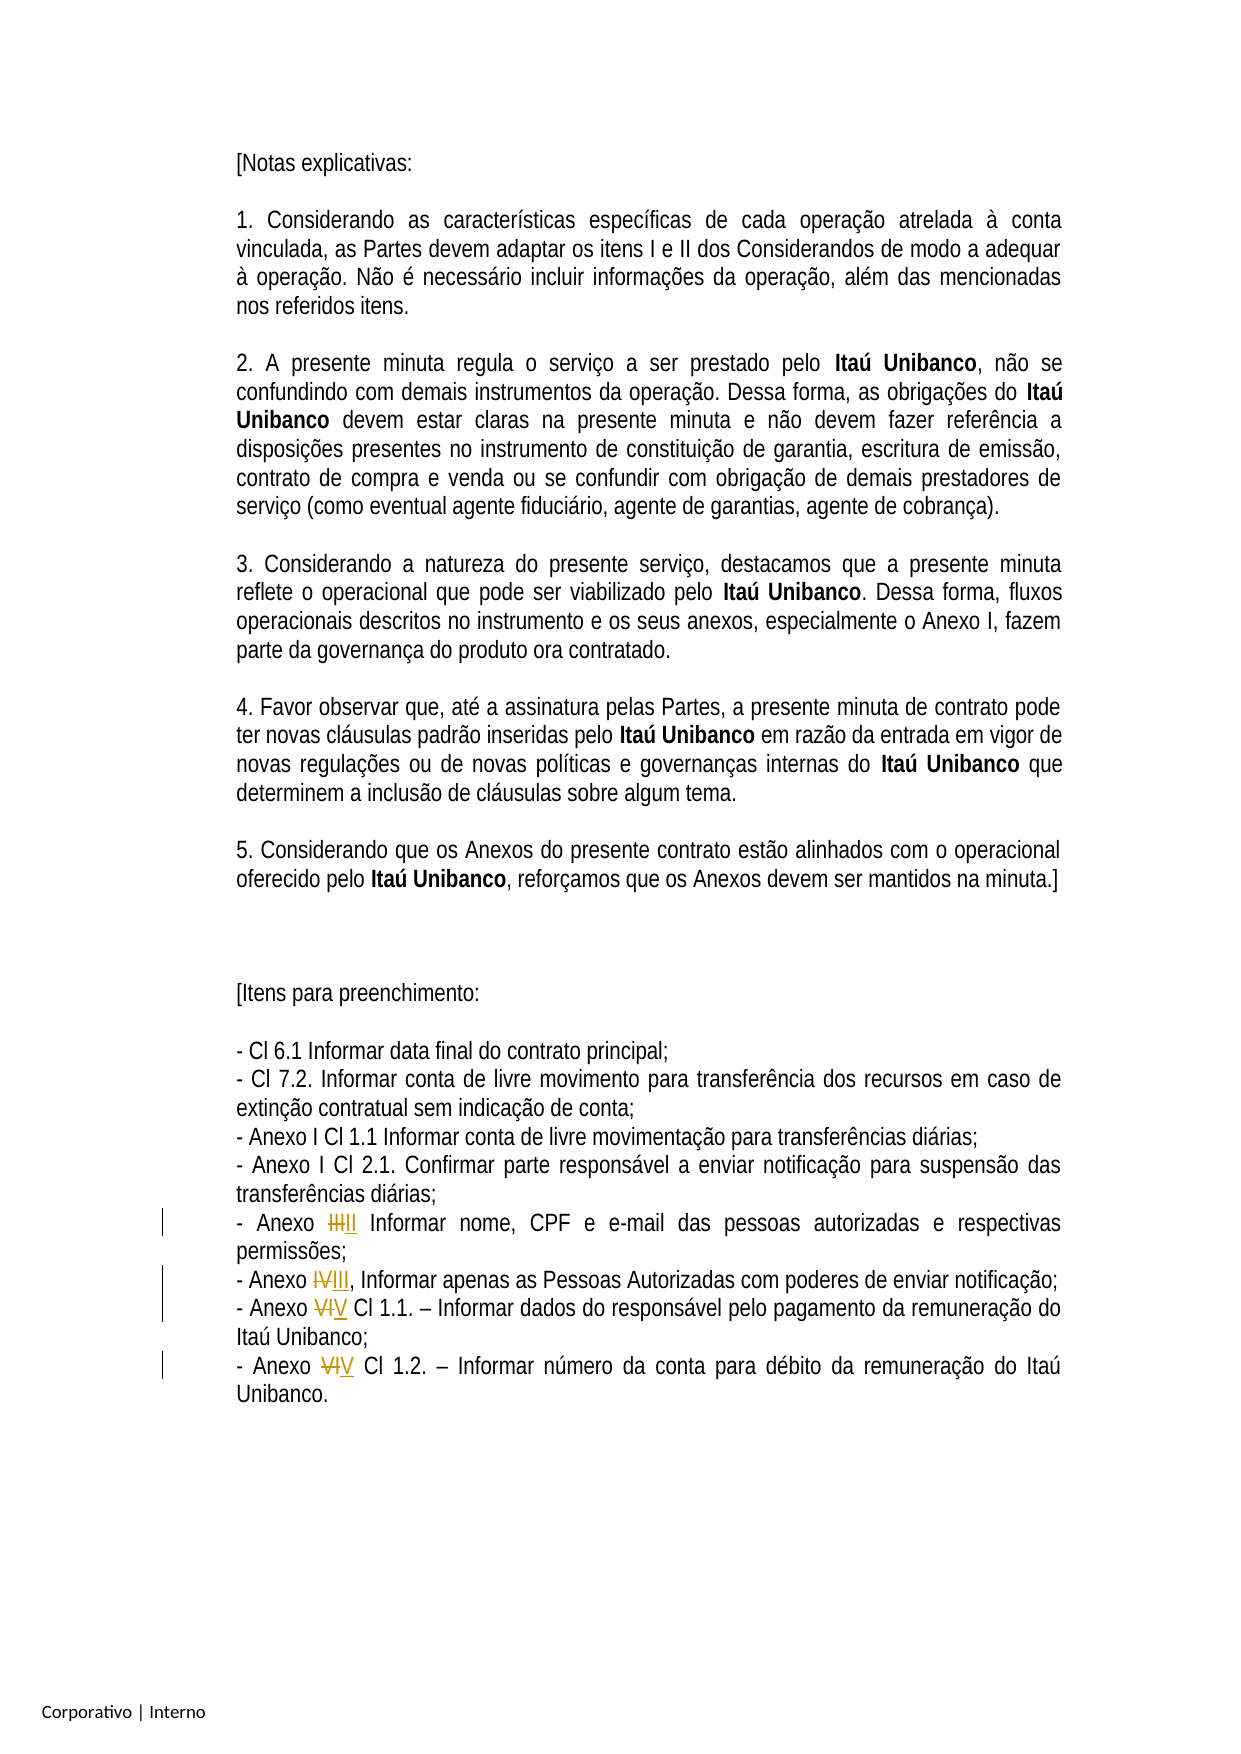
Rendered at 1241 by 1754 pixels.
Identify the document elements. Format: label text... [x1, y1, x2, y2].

text 1. Considerando as características específicas de cada operação atrelada à conta vinculada, as Partes devem adaptar os itens I e II dos Considerandos de modo a adequar à operação. Não é necessário incluir informações da operação, além das mencionadas nos referidos itens. [236, 205, 1063, 319]
text - Anexo Informar nome, CPF e e-mail das pessoas autorizadas e respectivas permissões; [236, 1207, 1063, 1265]
text - Anexo , Informar apenas as Pessoas Autorizadas com poderes de enviar notificação; [236, 1265, 1063, 1293]
text - Anexo Cl 1.2. – Informar número da conta para débito da remuneração do Itaú Unibanco. [236, 1351, 1063, 1408]
text [Notas explicativas: [236, 148, 1063, 176]
text [Itens para preenchimento: [236, 978, 1063, 1007]
text - Cl 7.2. Informar conta de livre movimento para transferência dos recursos em caso de extinção contratual sem indicação de conta; [236, 1064, 1063, 1122]
text 4. Favor observar que, até a assinatura pelas Partes, a presente minuta de contrato pode ter novas cláusulas padrão inseridas pelo Itaú Unibanco em razão da entrada em vigor de novas regulações ou de novas políticas e governanças internas do Itaú Unibanco que determinem a inclusão de cláusulas sobre algum tema. [236, 692, 1063, 806]
text - Anexo Cl 1.1. – Informar dados do responsável pelo pagamento da remuneração do Itaú Unibanco; [236, 1293, 1063, 1351]
text 2. A presente minuta regula o serviço a ser prestado pelo Itaú Unibanco, não se confundindo com demais instrumentos da operação. Dessa forma, as obrigações do Itaú Unibanco devem estar claras na presente minuta e não devem fazer referência a disposições presentes no instrumento de constituição de garantia, escritura de emissão, contrato de compra e venda ou se confundir com obrigação de demais prestadores de serviço (como eventual agente fiduciário, agente de garantias, agente de cobrança). [236, 348, 1063, 520]
text 5. Considerando que os Anexos do presente contrato estão alinhados com o operacional oferecido pelo Itaú Unibanco, reforçamos que os Anexos devem ser mantidos na minuta.] [236, 835, 1063, 892]
text - Cl 6.1 Informar data final do contrato principal; [236, 1036, 1063, 1064]
text - Anexo I Cl 1.1 Informar conta de livre movimentação para transferências diárias; [236, 1122, 1063, 1150]
text 3. Considerando a natureza do presente serviço, destacamos que a presente minuta reflete o operacional que pode ser viabilizado pelo Itaú Unibanco. Dessa forma, fluxos operacionais descritos no instrumento e os seus anexos, especialmente o Anexo I, fazem parte da governança do produto ora contratado. [236, 549, 1063, 663]
text - Anexo I Cl 2.1. Confirmar parte responsável a enviar notificação para suspensão das transferências diárias; [236, 1150, 1063, 1207]
